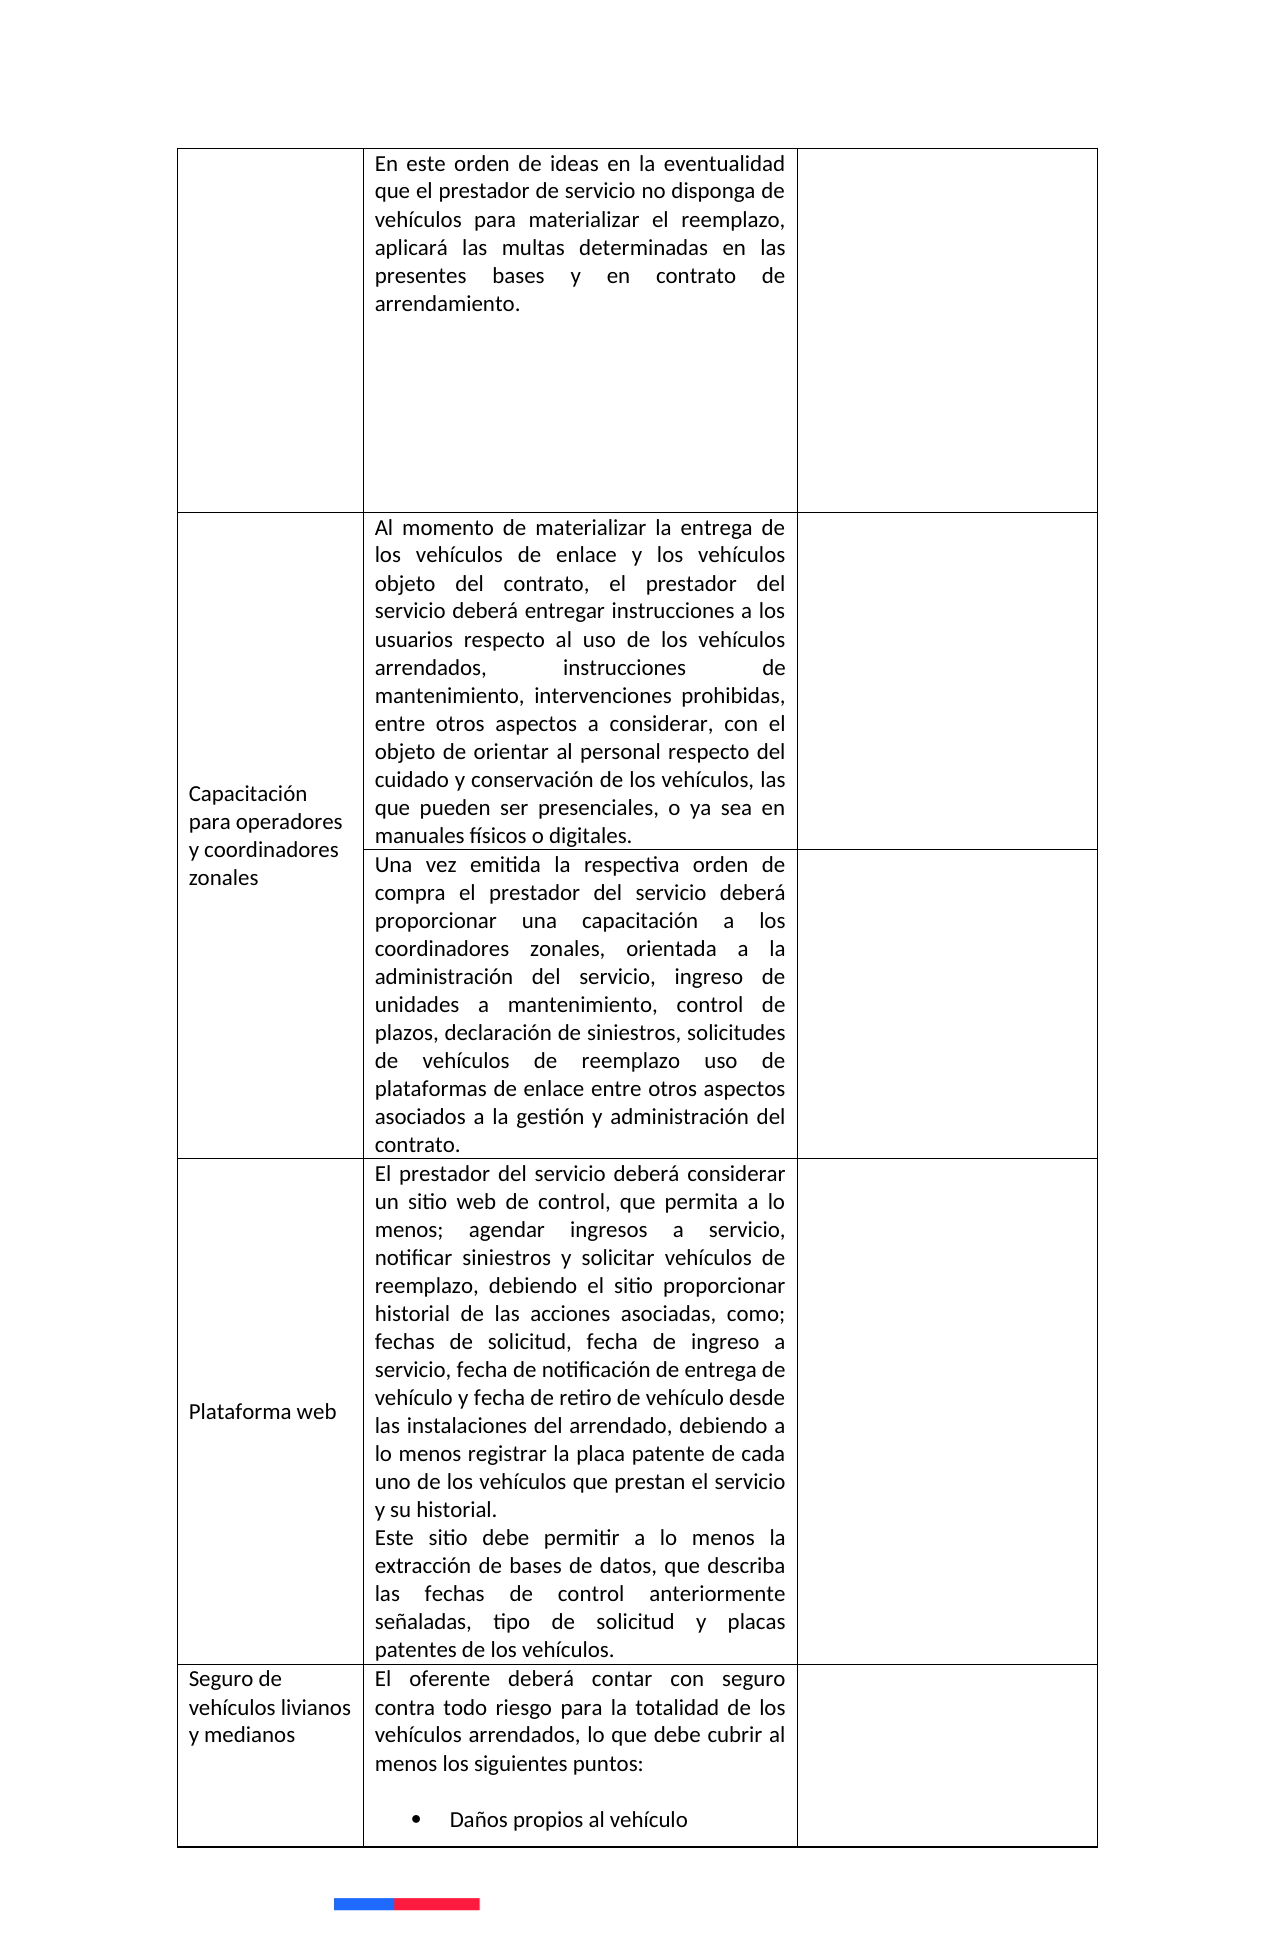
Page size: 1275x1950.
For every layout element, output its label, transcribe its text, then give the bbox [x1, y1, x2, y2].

table_cell [798, 149, 1097, 512]
table_cell [798, 850, 1097, 1158]
table_cell Plataforma web [178, 1159, 363, 1663]
table_cell Al momento de materializar la entrega de los vehículos de enlace y los vehículos objeto del contrato, el prestador del servicio deberá entregar instrucciones a los usuarios respecto al uso de los vehículos arrendados, instrucciones de mantenimiento, intervenciones prohibidas, entre otros aspectos a considerar, con el objeto de orientar al personal respecto del cuidado y conservación de los vehículos, las que pueden ser presenciales, o ya sea en manuales físicos o digitales. [364, 513, 797, 849]
table_cell [798, 1665, 1097, 1846]
table_cell En este orden de ideas en la eventualidad que el prestador de servicio no disponga de vehículos para materializar el reemplazo, aplicará las multas determinadas en las presentes bases y en contrato de arrendamiento. [364, 149, 797, 512]
table_cell [798, 513, 1097, 849]
table_cell [798, 1159, 1097, 1663]
picture [200, 1848, 608, 1912]
table_cell Capacitación para operadores y coordinadores zonales [178, 513, 363, 1158]
table_cell El prestador del servicio deberá considerar un sitio web de control, que permita a lo menos; agendar ingresos a servicio, notificar siniestros y solicitar vehículos de reemplazo, debiendo el sitio proporcionar historial de las acciones asociadas, como; fechas de solicitud, fecha de ingreso a servicio, fecha de notificación de entrega de vehículo y fecha de retiro de vehículo desde las instalaciones del arrendado, debiendo a lo menos registrar la placa patente de cada uno de los vehículos que prestan el servicio y su historial. Este sitio debe permitir a lo menos la extracción de bases de datos, que describa las fechas de control anteriormente señaladas, tipo de solicitud y placas patentes de los vehículos. [364, 1159, 797, 1663]
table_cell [178, 1665, 363, 1846]
table_cell Una vez emitida la respectiva orden de compra el prestador del servicio deberá proporcionar una capacitación a los coordinadores zonales, orientada a la administración del servicio, ingreso de unidades a mantenimiento, control de plazos, declaración de siniestros, solicitudes de vehículos de reemplazo uso de plataformas de enlace entre otros aspectos asociados a la gestión y administración del contrato. [364, 850, 797, 1158]
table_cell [364, 1665, 797, 1846]
